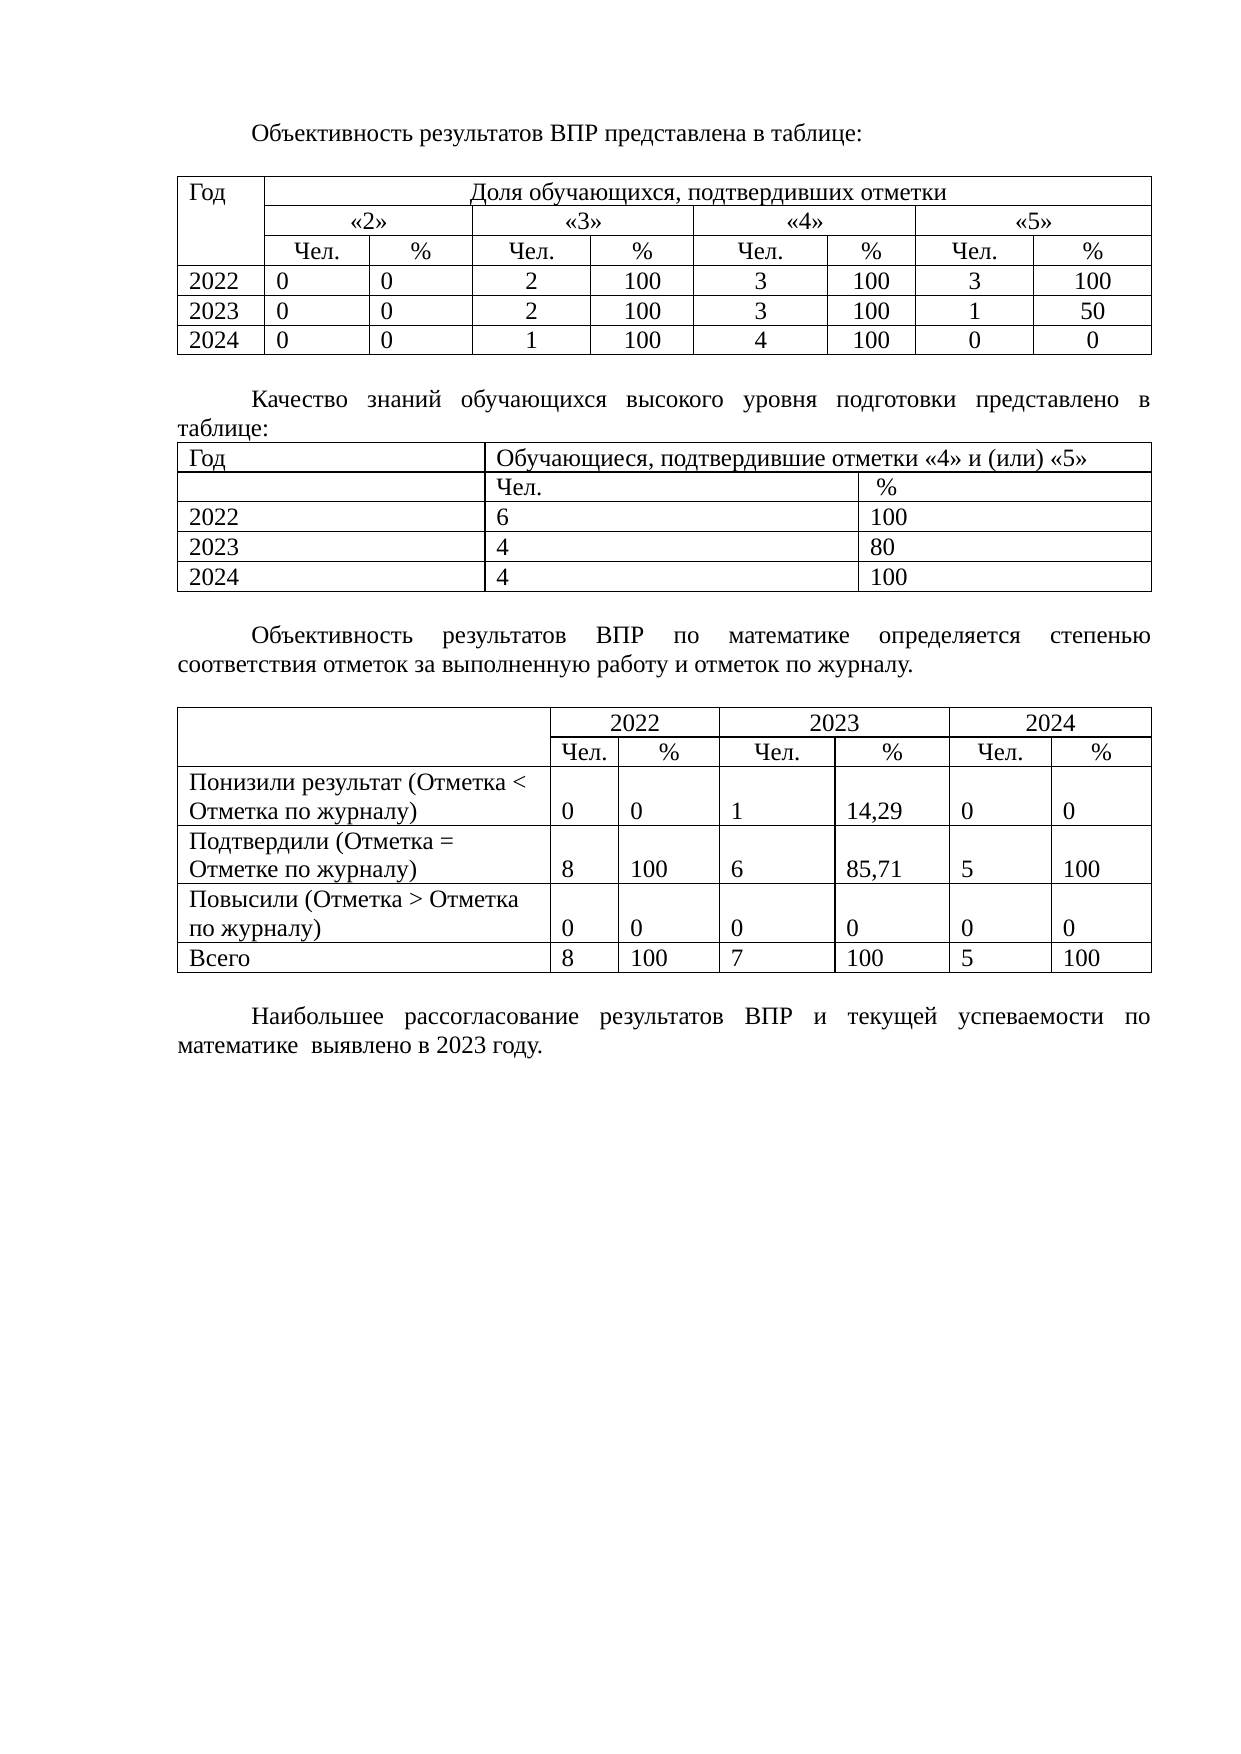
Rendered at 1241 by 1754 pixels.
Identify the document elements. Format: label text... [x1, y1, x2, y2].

table_cell Чел. [694, 236, 827, 265]
table_cell % [859, 473, 1151, 501]
table_cell Повысили (Отметка > Отметка по журналу) [178, 884, 550, 942]
table_cell 2022 [178, 266, 264, 295]
table_cell % [1034, 236, 1151, 265]
table_cell 6 [486, 502, 858, 531]
table_cell 0 [1034, 326, 1151, 354]
table_cell 100 [859, 502, 1151, 531]
table_cell 4 [486, 532, 858, 561]
table_cell 100 [828, 326, 915, 354]
table_cell 2023 [178, 532, 484, 561]
table_header Год [178, 443, 484, 471]
table_cell 100 [619, 943, 719, 972]
table_cell 0 [370, 266, 472, 295]
table_header 2023 [720, 708, 949, 736]
table_cell «4» [694, 206, 915, 235]
table_header 2024 [950, 708, 1151, 736]
table_cell Чел. [720, 738, 834, 766]
table_cell 0 [950, 884, 1051, 942]
table_cell 5 [950, 826, 1051, 883]
table_cell 4 [486, 562, 858, 591]
table_cell % [591, 236, 693, 265]
table_cell Чел. [265, 236, 369, 265]
table_cell 0 [370, 296, 472, 324]
table_cell 0 [265, 266, 369, 295]
table_cell 3 [694, 266, 827, 295]
table_cell 100 [591, 296, 693, 324]
table_cell «3» [473, 206, 693, 235]
table_cell 0 [916, 326, 1033, 354]
table_cell Чел. [486, 473, 858, 501]
table_cell % [370, 236, 472, 265]
table_cell 100 [591, 326, 693, 354]
table_cell 100 [836, 943, 949, 972]
table_cell 14,29 [836, 767, 949, 825]
table_cell 0 [551, 767, 618, 825]
table_cell 6 [720, 826, 834, 883]
table_cell 100 [1052, 943, 1151, 972]
table_cell 3 [916, 266, 1033, 295]
table_cell 2024 [178, 562, 484, 591]
table_cell «2» [265, 206, 472, 235]
table_cell % [619, 738, 719, 766]
table_header Год [178, 177, 264, 265]
text Наибольшее рассогласование результатов ВПР и текущей успеваемости по математике выявлено в 2023 году. [177, 1001, 1152, 1059]
table_cell 100 [591, 266, 693, 295]
table_cell 50 [1034, 296, 1151, 324]
table_cell 0 [370, 326, 472, 354]
table_cell 85,71 [836, 826, 949, 883]
table_cell 5 [950, 943, 1051, 972]
table_header Доля обучающихся, подтвердивших отметки [265, 177, 1151, 205]
table_cell 100 [828, 266, 915, 295]
table_header [178, 708, 550, 766]
text Объективность результатов ВПР по математике определяется степенью соответствия отметок за выполненную работу и отметок по журналу. [177, 620, 1152, 678]
table_cell 0 [950, 767, 1051, 825]
table_cell 8 [551, 826, 618, 883]
table_cell Чел. [551, 738, 618, 766]
table_header 2022 [551, 708, 719, 736]
table_cell 4 [694, 326, 827, 354]
table_cell 0 [836, 884, 949, 942]
table_cell 2 [473, 296, 590, 324]
table_cell 0 [1052, 884, 1151, 942]
table_cell Понизили результат (Отметка < Отметка по журналу) [178, 767, 550, 825]
table_cell Чел. [473, 236, 590, 265]
table_cell Всего [178, 943, 550, 972]
table_cell 0 [619, 767, 719, 825]
table_cell 100 [828, 296, 915, 324]
table_cell 100 [1034, 266, 1151, 295]
table_header Обучающиеся, подтвердившие отметки «4» и (или) «5» [486, 443, 1151, 471]
table_cell 0 [265, 326, 369, 354]
table_cell [178, 473, 484, 501]
table_cell % [828, 236, 915, 265]
table_cell 3 [694, 296, 827, 324]
table_cell 0 [265, 296, 369, 324]
table_cell 1 [916, 296, 1033, 324]
table_cell Чел. [916, 236, 1033, 265]
table_cell 8 [551, 943, 618, 972]
table_cell 2024 [178, 326, 264, 354]
table_cell % [836, 738, 949, 766]
table_cell «5» [916, 206, 1151, 235]
table_cell 100 [1052, 826, 1151, 883]
table_cell 2023 [178, 296, 264, 324]
table_cell Подтвердили (Отметка = Отметке по журналу) [178, 826, 550, 883]
table_cell 1 [720, 767, 834, 825]
table_cell 2022 [178, 502, 484, 531]
text Объективность результатов ВПР представлена в таблице: [177, 118, 1152, 147]
table_cell 0 [551, 884, 618, 942]
table_cell 100 [619, 826, 719, 883]
table_cell 0 [1052, 767, 1151, 825]
table_cell % [1052, 738, 1151, 766]
table_cell 7 [720, 943, 834, 972]
text Качество знаний обучающихся высокого уровня подготовки представлено в таблице: [177, 384, 1152, 442]
table_cell 80 [859, 532, 1151, 561]
table_cell 100 [859, 562, 1151, 591]
table_cell 0 [619, 884, 719, 942]
table_cell Чел. [950, 738, 1051, 766]
table_cell 2 [473, 266, 590, 295]
table_cell 1 [473, 326, 590, 354]
table_cell 0 [720, 884, 834, 942]
